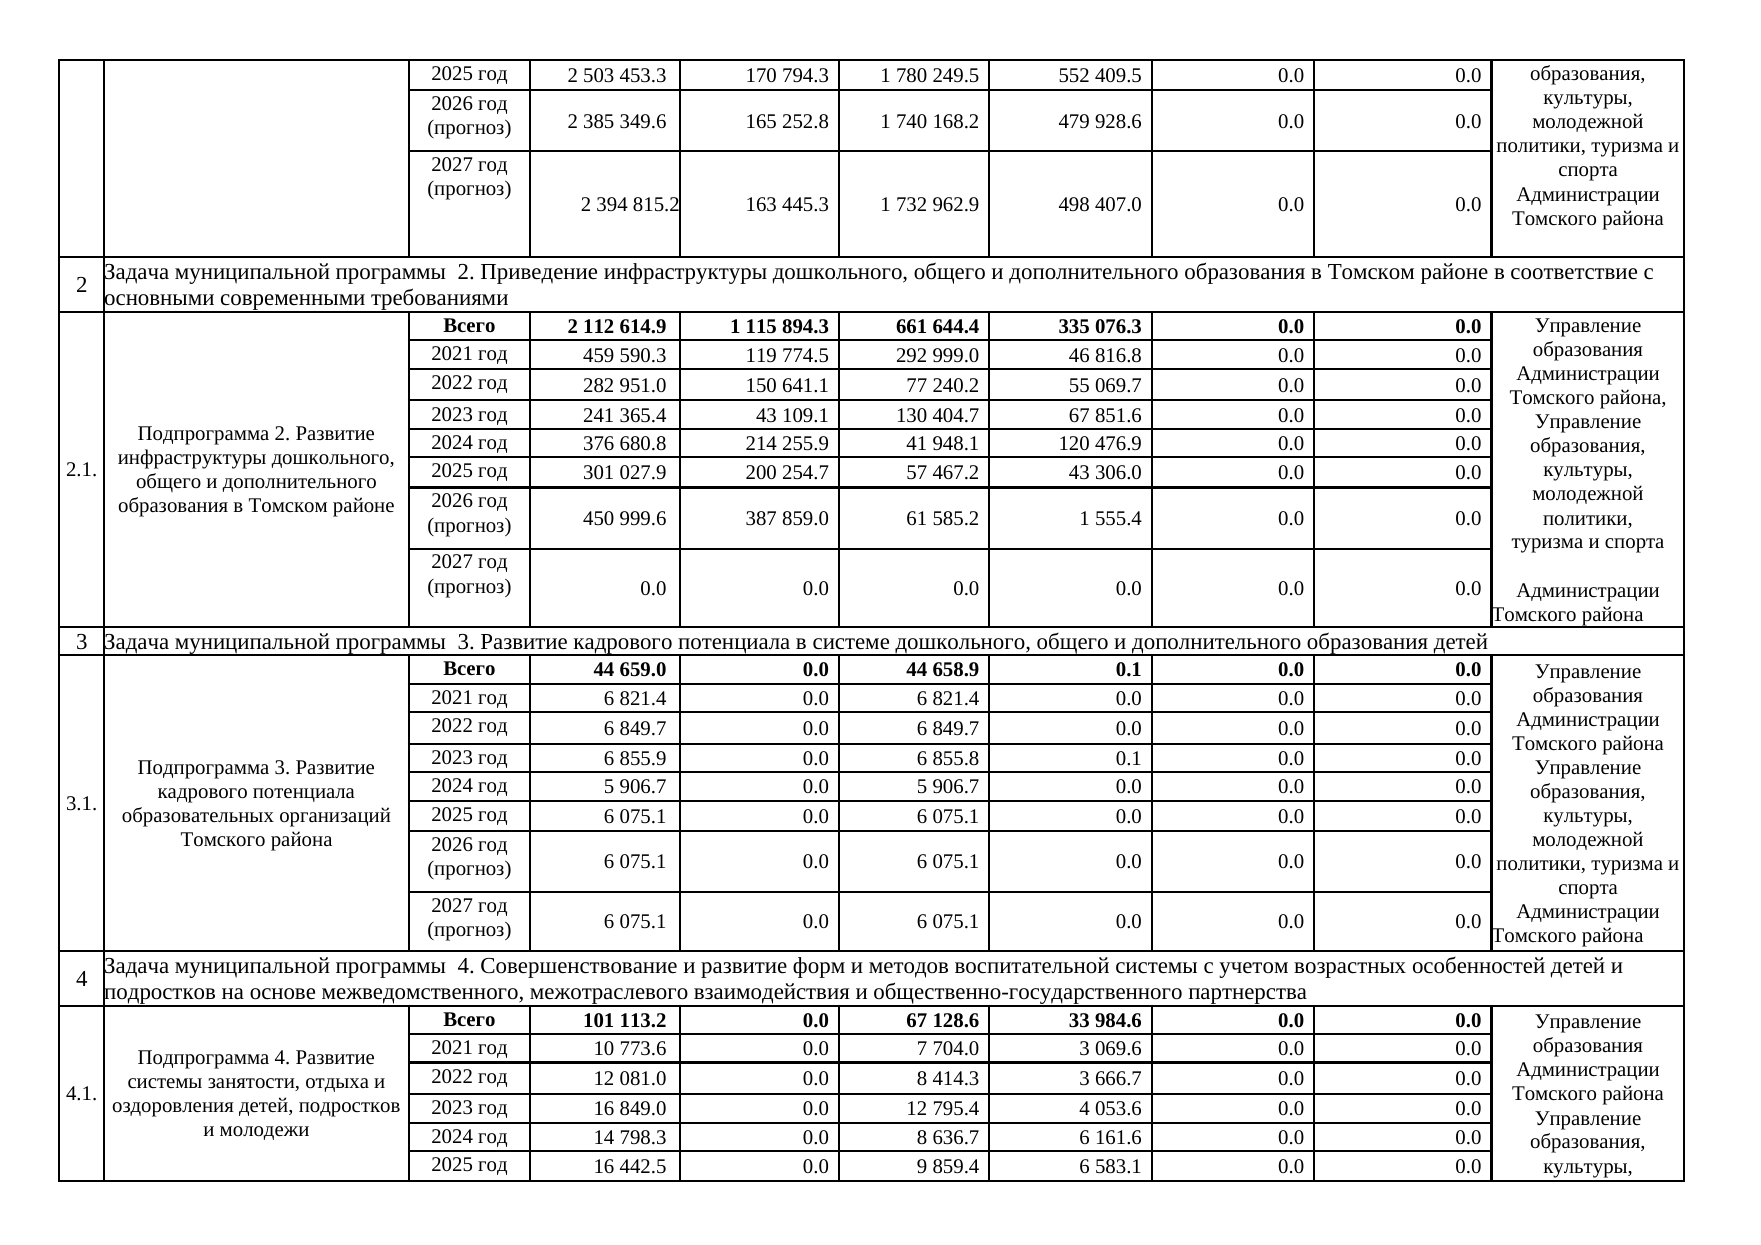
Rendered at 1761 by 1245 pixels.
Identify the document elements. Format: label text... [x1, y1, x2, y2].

table_cell 0.0 [1315, 656, 1490, 683]
table_cell 0.0 [1315, 1007, 1490, 1033]
table_cell 6 583.1 [990, 1152, 1151, 1180]
table_cell 2 503 453.3 [531, 61, 679, 89]
table_cell 2023 год [410, 745, 529, 771]
table_cell 10 773.6 [531, 1035, 679, 1061]
table_cell 6 855.8 [840, 745, 988, 771]
table_cell 0.0 [681, 685, 838, 711]
table_cell 0.0 [1315, 489, 1490, 547]
table_cell 3 069.6 [990, 1035, 1151, 1061]
table_cell 0.0 [990, 893, 1151, 950]
table_cell 150 641.1 [681, 370, 838, 399]
table_cell 0.0 [681, 1152, 838, 1180]
table_cell 55 069.7 [990, 370, 1151, 399]
table_cell 0.0 [1315, 1035, 1490, 1061]
table_cell 376 680.8 [531, 430, 679, 456]
table_cell 43 109.1 [681, 401, 838, 428]
table_cell 2021 год [410, 341, 529, 368]
table_cell Задача муниципальной программы 2. Приведение инфраструктуры дошкольного, общего и дополнительного образования в Томском районе в соответствие с основными современными требованиями [105, 258, 1683, 311]
table_cell 165 252.8 [681, 91, 838, 150]
table_cell 0.0 [681, 832, 838, 891]
table_cell 0.0 [1315, 313, 1490, 339]
table_cell 3 [60, 628, 103, 654]
table_cell 44 659.0 [531, 656, 679, 683]
table_cell 6 161.6 [990, 1124, 1151, 1150]
table_cell 0.0 [1153, 313, 1313, 339]
table_cell 0.0 [1315, 61, 1490, 89]
table_cell 1 740 168.2 [840, 91, 988, 150]
table_cell 0.0 [1153, 1095, 1313, 1122]
table_cell 2 394 815.2 [531, 152, 679, 256]
table_cell 282 951.0 [531, 370, 679, 399]
table_cell 0.0 [681, 1007, 838, 1033]
table_cell 2026 год (прогноз) [410, 832, 529, 891]
table_cell 0.0 [1315, 773, 1490, 799]
table_cell 4 053.6 [990, 1095, 1151, 1122]
table_cell 0.0 [1153, 656, 1313, 683]
table_cell 0.0 [1315, 370, 1490, 399]
table_cell 0.0 [1153, 832, 1313, 891]
table_cell 0.0 [990, 550, 1151, 626]
table_cell 450 999.6 [531, 489, 679, 547]
table_cell Подпрограмма 3. Развитие кадрового потенциала образовательных организаций Томского района [105, 656, 408, 950]
table_cell 41 948.1 [840, 430, 988, 456]
table_cell 0.0 [1153, 430, 1313, 456]
table_cell 67 128.6 [840, 1007, 988, 1033]
table_cell Всего [410, 1007, 529, 1033]
table_cell 7 704.0 [840, 1035, 988, 1061]
table_cell 2023 год [410, 401, 529, 428]
table_cell 6 821.4 [531, 685, 679, 711]
table_cell 0.0 [681, 773, 838, 799]
table_cell 119 774.5 [681, 341, 838, 368]
table_cell 5 906.7 [531, 773, 679, 799]
table_cell 0.0 [1153, 152, 1313, 256]
table_cell 8 414.3 [840, 1064, 988, 1093]
table_cell 1 732 962.9 [840, 152, 988, 256]
table_cell 14 798.3 [531, 1124, 679, 1150]
table_cell 0.0 [1153, 773, 1313, 799]
table_cell 6 075.1 [840, 802, 988, 830]
table_cell 200 254.7 [681, 458, 838, 486]
table_cell 3 666.7 [990, 1064, 1151, 1093]
table_cell 6 849.7 [531, 713, 679, 743]
table_cell 16 849.0 [531, 1095, 679, 1122]
table_cell 387 859.0 [681, 489, 838, 547]
table_cell 0.0 [1315, 1064, 1490, 1093]
table_cell 0.0 [681, 1095, 838, 1122]
table_cell 16 442.5 [531, 1152, 679, 1180]
table_cell 0.0 [1153, 341, 1313, 368]
table_cell 479 928.6 [990, 91, 1151, 150]
table_cell 0.0 [1315, 685, 1490, 711]
table_cell 4.1. [60, 1007, 103, 1180]
table_cell 101 113.2 [531, 1007, 679, 1033]
table_cell 0.0 [1315, 152, 1490, 256]
table_cell 0.0 [681, 745, 838, 771]
table_cell 6 075.1 [531, 832, 679, 891]
table_cell 0.0 [1153, 802, 1313, 830]
table_cell 0.0 [1153, 61, 1313, 89]
table_cell 0.0 [1153, 550, 1313, 626]
table_cell Подпрограмма 4. Развитие системы занятости, отдыха и оздоровления детей, подростков и молодежи [105, 1007, 408, 1180]
table_cell 1 555.4 [990, 489, 1151, 547]
table_cell 0.0 [681, 713, 838, 743]
table_cell 0.0 [990, 713, 1151, 743]
table_cell 61 585.2 [840, 489, 988, 547]
table_cell 241 365.4 [531, 401, 679, 428]
table_cell 0.0 [1153, 893, 1313, 950]
table_cell 2 385 349.6 [531, 91, 679, 150]
table_cell 0.0 [1315, 341, 1490, 368]
table_cell 2024 год [410, 430, 529, 456]
table_cell 0.0 [1153, 1007, 1313, 1033]
table_cell 0.0 [1315, 745, 1490, 771]
table_cell 2025 год [410, 458, 529, 486]
table_cell 2025 год [410, 1152, 529, 1180]
table_cell 0.0 [1153, 713, 1313, 743]
table_cell 0.0 [990, 685, 1151, 711]
table_cell 170 794.3 [681, 61, 838, 89]
table_cell 6 075.1 [531, 893, 679, 950]
table_cell 335 076.3 [990, 313, 1151, 339]
table_cell 0.0 [681, 1124, 838, 1150]
table_cell 2022 год [410, 1064, 529, 1093]
table_cell 6 849.7 [840, 713, 988, 743]
table_cell Задача муниципальной программы 4. Совершенствование и развитие форм и методов воспитательной системы с учетом возрастных особенностей детей и подростков на основе межведомственного, межотраслевого взаимодействия и общественно-государственного партнерства [105, 952, 1683, 1004]
table_cell 57 467.2 [840, 458, 988, 486]
table_cell 459 590.3 [531, 341, 679, 368]
table_cell 2023 год [410, 1095, 529, 1122]
table_cell 0.0 [1315, 91, 1490, 150]
table_cell 0.0 [1153, 1124, 1313, 1150]
table_cell 0.0 [1153, 401, 1313, 428]
table_cell 2024 год [410, 773, 529, 799]
table_cell 2021 год [410, 1035, 529, 1061]
table_cell 214 255.9 [681, 430, 838, 456]
table_cell 0.0 [990, 773, 1151, 799]
table_cell 498 407.0 [990, 152, 1151, 256]
table_cell 0.0 [1153, 91, 1313, 150]
table_cell 6 821.4 [840, 685, 988, 711]
table_cell 2027 год (прогноз) [410, 893, 529, 950]
table_cell 6 075.1 [840, 893, 988, 950]
table_cell 3.1. [60, 656, 103, 950]
table_cell 2 112 614.9 [531, 313, 679, 339]
table_cell 0.0 [1315, 1095, 1490, 1122]
table_cell 0.0 [1153, 1064, 1313, 1093]
table_cell 120 476.9 [990, 430, 1151, 456]
table_cell 0.0 [681, 1064, 838, 1093]
table_cell 0.0 [1315, 713, 1490, 743]
table_cell 0.0 [1315, 802, 1490, 830]
table_cell 6 075.1 [840, 832, 988, 891]
table_cell 130 404.7 [840, 401, 988, 428]
table_cell 33 984.6 [990, 1007, 1151, 1033]
table_cell 0.0 [1153, 1035, 1313, 1061]
table_cell 661 644.4 [840, 313, 988, 339]
table_cell 9 859.4 [840, 1152, 988, 1180]
table_cell 6 855.9 [531, 745, 679, 771]
table_cell 0.0 [1153, 458, 1313, 486]
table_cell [1493, 1007, 1683, 1180]
table_cell 292 999.0 [840, 341, 988, 368]
table_cell Подпрограмма 2. Развитие инфраструктуры дошкольного, общего и дополнительного образования в Томском районе [105, 313, 408, 626]
table_cell 0.0 [531, 550, 679, 626]
table_cell 163 445.3 [681, 152, 838, 256]
table_cell 2024 год [410, 1124, 529, 1150]
table_cell 0.0 [1315, 430, 1490, 456]
table_cell 0.0 [1153, 370, 1313, 399]
table_cell 12 081.0 [531, 1064, 679, 1093]
table_cell Задача муниципальной программы 3. Развитие кадрового потенциала в системе дошкольного, общего и дополнительного образования детей [105, 628, 1683, 654]
table_cell 67 851.6 [990, 401, 1151, 428]
table_cell 0.0 [681, 893, 838, 950]
table_cell 2026 год (прогноз) [410, 489, 529, 547]
table_cell 4 [60, 952, 103, 1004]
table_cell 8 636.7 [840, 1124, 988, 1150]
table_cell 0.1 [990, 656, 1151, 683]
table_cell 2 [60, 258, 103, 311]
table_cell 5 906.7 [840, 773, 988, 799]
table_cell 2021 год [410, 685, 529, 711]
table_cell 552 409.5 [990, 61, 1151, 89]
table_cell 0.0 [1315, 832, 1490, 891]
table_cell 2027 год (прогноз) [410, 550, 529, 626]
table_cell 0.0 [1315, 1152, 1490, 1180]
table_cell 2025 год [410, 61, 529, 89]
table_cell 44 658.9 [840, 656, 988, 683]
table_cell 1 115 894.3 [681, 313, 838, 339]
table_cell 2027 год (прогноз) [410, 152, 529, 256]
table_cell 0.0 [1315, 1124, 1490, 1150]
table_cell 2026 год (прогноз) [410, 91, 529, 150]
table_cell 0.0 [681, 656, 838, 683]
table_cell 77 240.2 [840, 370, 988, 399]
table_cell 0.0 [1315, 401, 1490, 428]
table_cell 12 795.4 [840, 1095, 988, 1122]
table_cell 0.1 [990, 745, 1151, 771]
table_cell 0.0 [1153, 1152, 1313, 1180]
table_cell 0.0 [990, 802, 1151, 830]
table_cell 43 306.0 [990, 458, 1151, 486]
table_cell 0.0 [681, 1035, 838, 1061]
table_cell 2025 год [410, 802, 529, 830]
table_cell Всего [410, 656, 529, 683]
table_cell 2022 год [410, 370, 529, 399]
table_cell Всего [410, 313, 529, 339]
table_cell 0.0 [1315, 550, 1490, 626]
table_cell 0.0 [1153, 489, 1313, 547]
table_cell 0.0 [840, 550, 988, 626]
table_cell 0.0 [1153, 745, 1313, 771]
table_cell 46 816.8 [990, 341, 1151, 368]
table_cell 0.0 [1153, 685, 1313, 711]
table_cell 2.1. [60, 313, 103, 626]
table_cell 0.0 [1315, 893, 1490, 950]
table_cell 0.0 [990, 832, 1151, 891]
table_cell 0.0 [681, 802, 838, 830]
table_cell 0.0 [1315, 458, 1490, 486]
table_cell 6 075.1 [531, 802, 679, 830]
table_cell 0.0 [681, 550, 838, 626]
table_cell 2022 год [410, 713, 529, 743]
table_cell 301 027.9 [531, 458, 679, 486]
table_cell 1 780 249.5 [840, 61, 988, 89]
